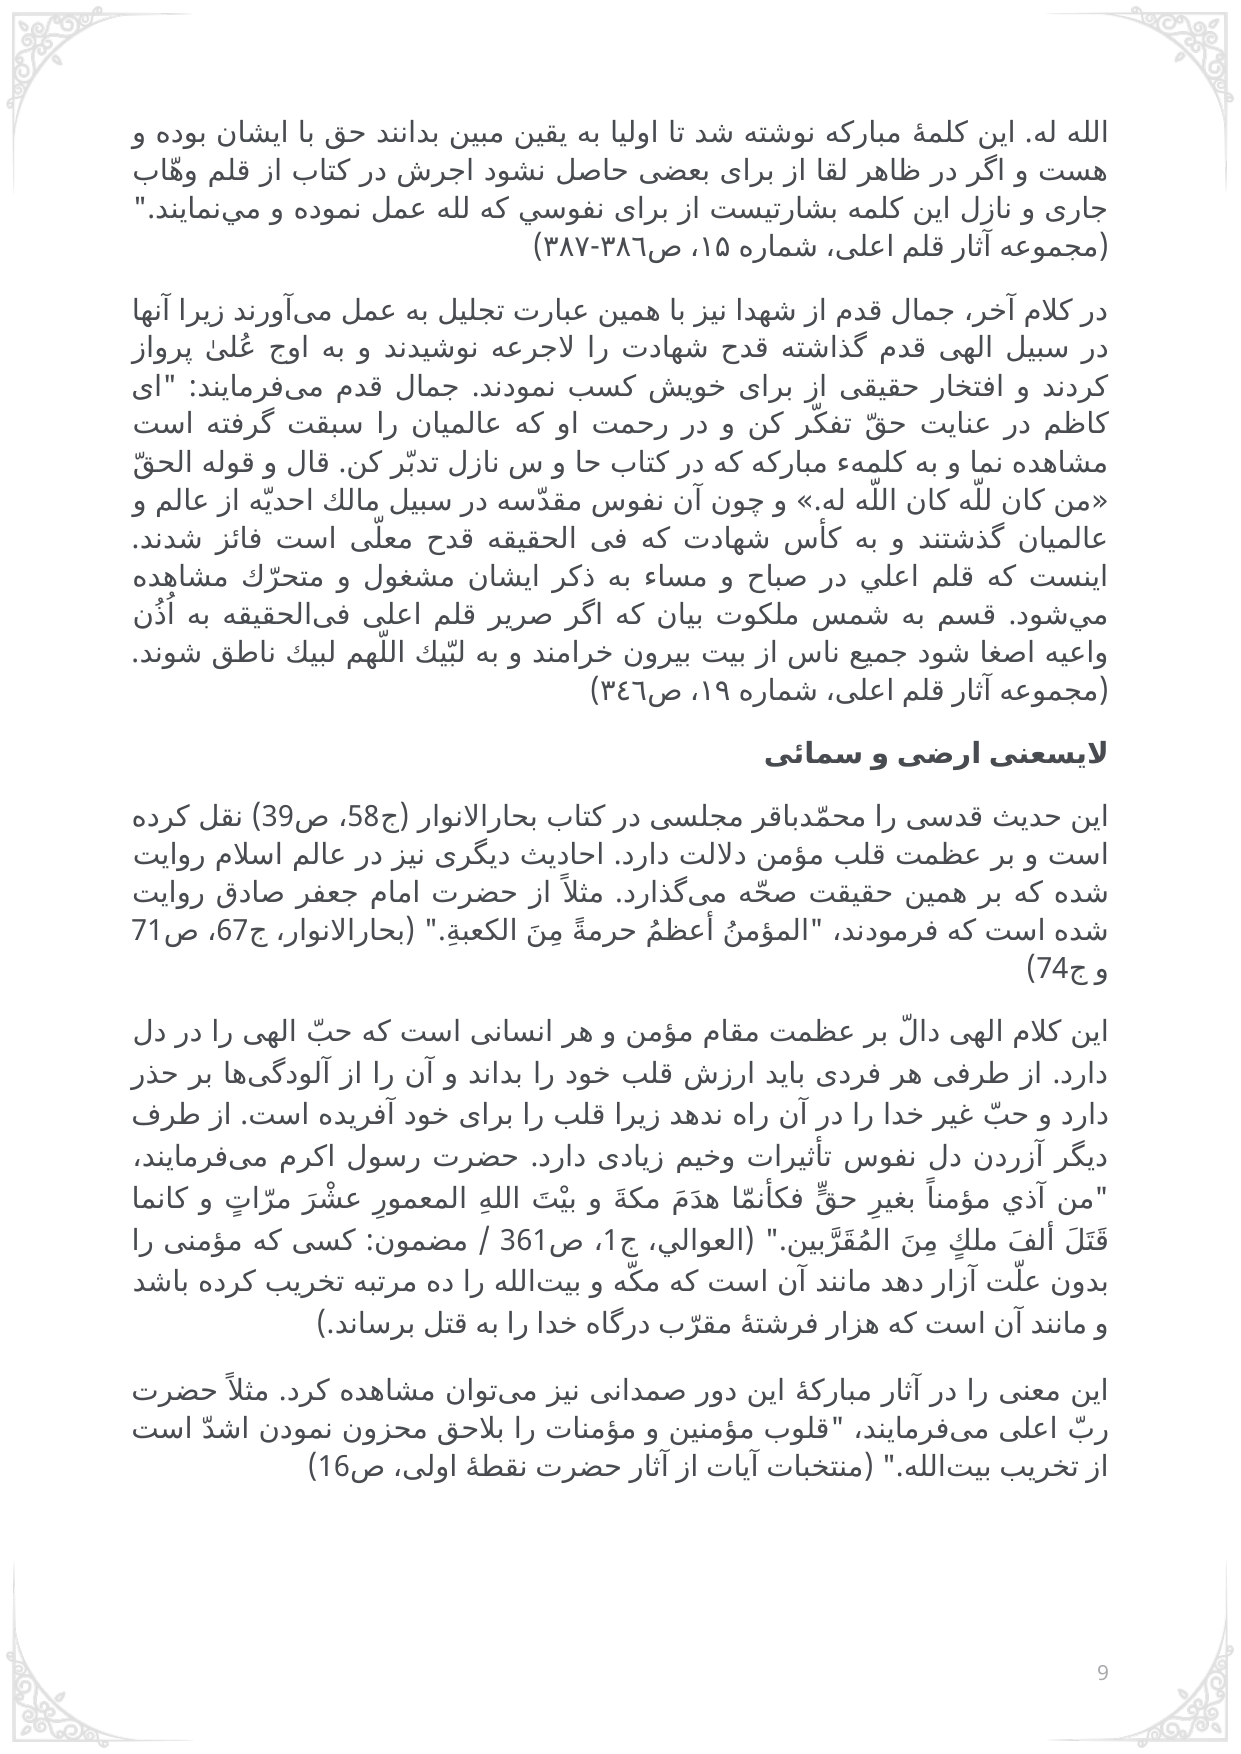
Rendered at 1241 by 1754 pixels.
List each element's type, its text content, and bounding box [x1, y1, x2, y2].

text در کلام آخر، جمال قدم از شهدا نیز با همین عبارت تجلیل به عمل می‌آورند زیرا آنها در سبیل الهی قدم گذاشته قدح شهادت را لاجرعه نوشیدند و به اوج عُلیٰ پرواز کردند و افتخار حقیقی از برای خویش کسب نمودند. جمال قدم می‌فرمایند: "اى كاظم در عنايت حقّ تفكّر كن و در رحمت او كه عالميان را سبقت گرفته است مشاهده نما و به كلمهء مباركه كه در كتاب حا و س نازل تدبّر كن. قال و قوله الحقّ «من كان للّه كان اللّه له.» و چون آن نفوس مقدّسه در سبيل مالك احديّه از عالم و عالميان گذشتند و به كأس شهادت كه فى الحقيقه قدح معلّى است فائز شدند. اينست كه قلم اعلي در صباح و مساء به ذكر ايشان مشغول و متحرّك مشاهده مي‌شود. قسم به شمس ملكوت بيان كه اگر صرير قلم اعلى فى‌الحقيقه به اُذُن واعيه اصغا شود جميع ناس از بيت بيرون خرامند و به لبّيك اللّهم لبيك ناطق شوند. (مجموعه آثار قلم اعلی، شماره ۱۹، ص٣٤٦) [131, 294, 1109, 712]
picture [1046, 6, 1234, 194]
text این حدیث قدسی را محمّدباقر مجلسی در کتاب بحارالانوار (ج58، ص39) نقل کرده است و بر عظمت قلب مؤمن دلالت دارد. احادیث دیگری نیز در عالم اسلام روایت شده که بر همین حقیقت صحّه می‌گذارد. مثلاً از حضرت امام جعفر صادق روایت شده است که فرمودند، "المؤمنُ أعظمُ حرمةً مِنَ الكعبةِ." (بحارالانوار، ج67، ص71 و ج74) [131, 800, 1109, 990]
text این کلام الهی دالّ بر عظمت مقام مؤمن و هر انسانی است که حبّ الهی را در دل دارد. از طرفی هر فردی باید ارزش قلب خود را بداند و آن را از آلودگی‌ها بر حذر دارد و حبّ غیر خدا را در آن راه ندهد زیرا قلب را برای خود آفریده است. از طرف دیگر آزردن دل نفوس تأثیرات وخیم زیادی دارد. حضرت رسول اکرم می‌فرمایند، "من آذي مؤمناً بغيرِ حقٍّ فكأنمّا هدَمَ مكةَ و بيْتَ اللهِ المعمورِ عشْرَ مرّاتٍ و كانما قَتَلَ ألفَ ملكٍ مِنَ المُقَرَّبين." (العوالي، ج1، ص361 / مضمون: کسی که مؤمنی را بدون علّت آزار دهد مانند آن است که مکّه و بیت‌الله را ده مرتبه تخریب کرده باشد و مانند آن است که هزار فرشتۀ مقرّب درگاه خدا را به قتل برساند.) [131, 1015, 1109, 1346]
picture [6, 6, 194, 194]
picture [1046, 1560, 1234, 1748]
picture [6, 1560, 194, 1748]
text این معنی را در آثار مبارکۀ این دور صمدانی نیز می‌توان مشاهده کرد. مثلاً حضرت ربّ اعلی می‌فرمایند، "قلوب مؤمنین و مؤمنات را بلاحق محزون نمودن اشدّ است از تخریب بیت‌الله." (منتخبات آیات از آثار حضرت نقطۀ اولی، ص16) [131, 1374, 1109, 1488]
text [131, 117, 1109, 269]
text لایسعنی ارضی و سمائی [131, 737, 1109, 775]
